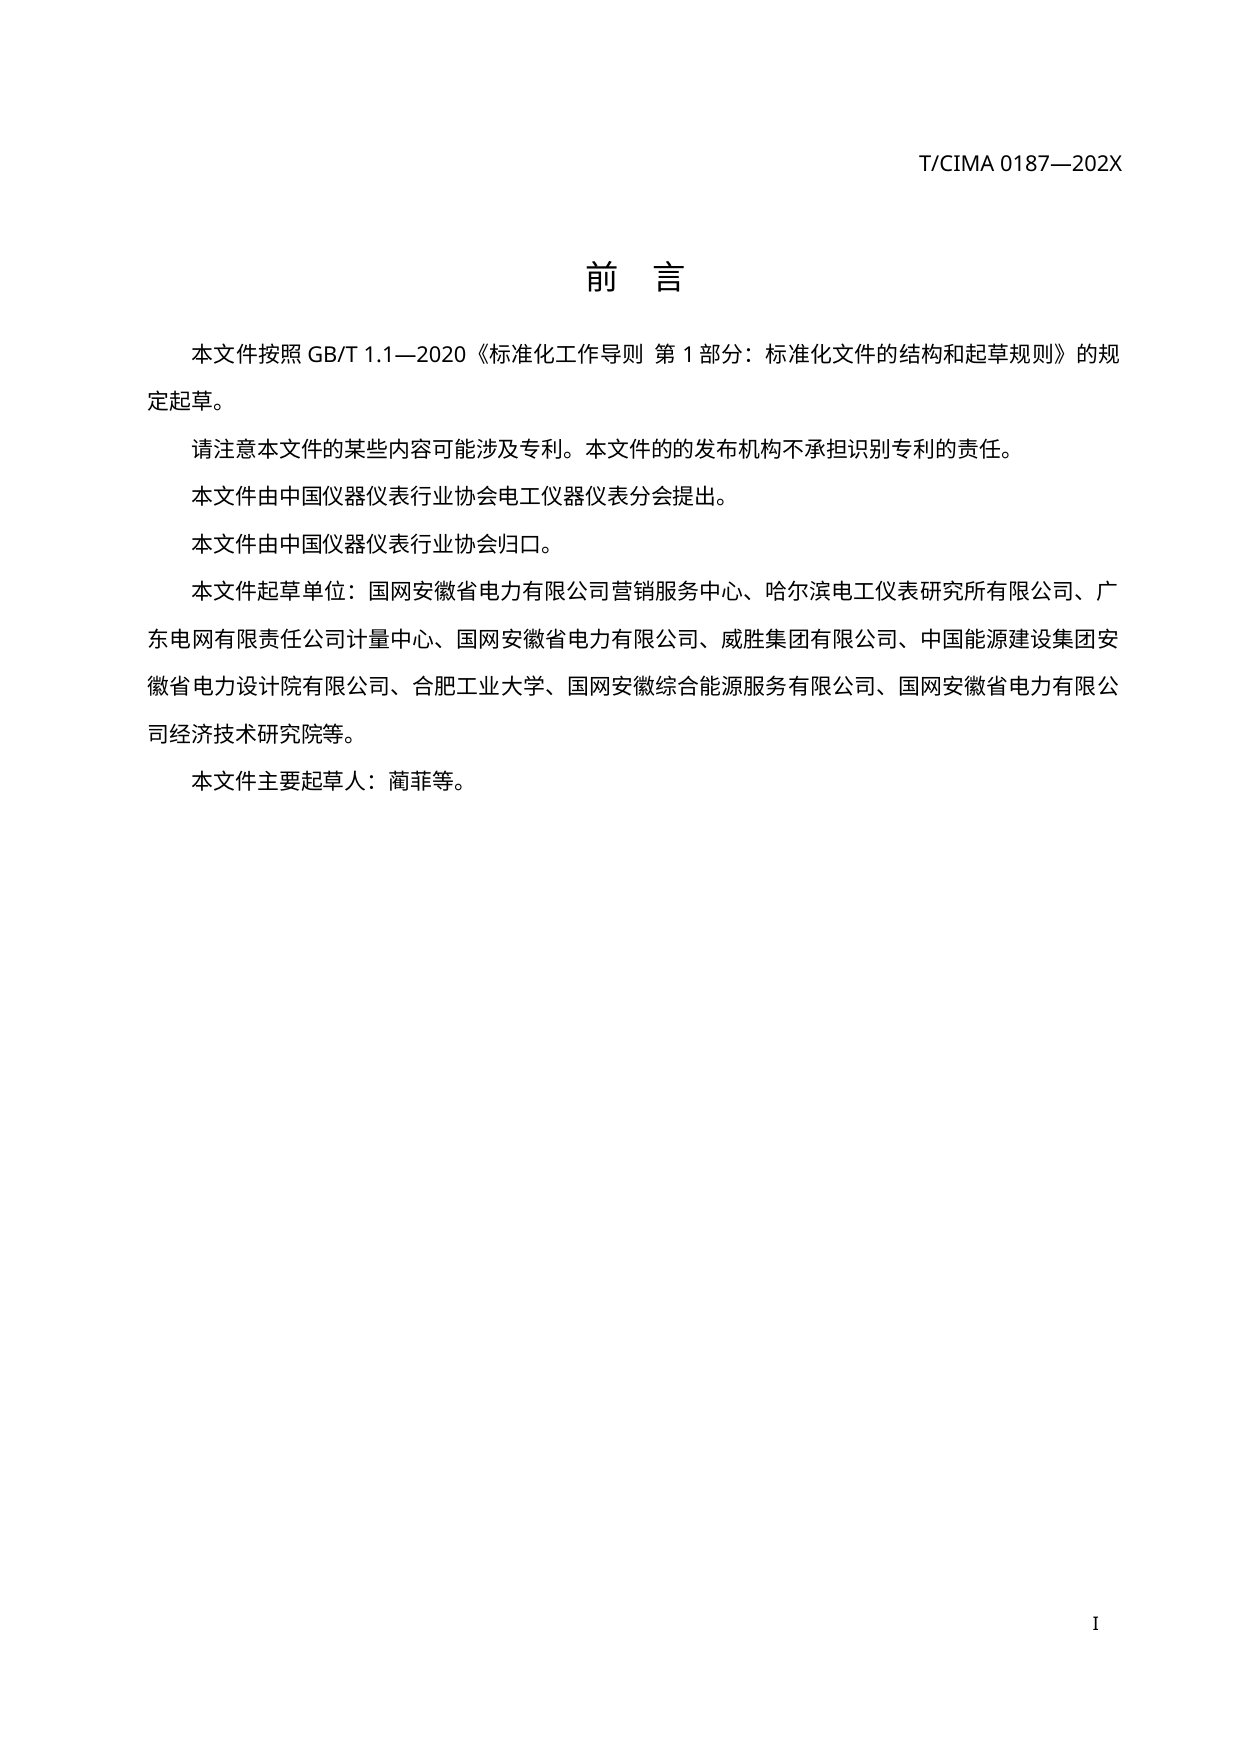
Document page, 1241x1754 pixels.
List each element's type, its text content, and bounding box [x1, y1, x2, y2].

text 本文件由中国仪器仪表行业协会电工仪器仪表分会提出。 [148, 479, 1122, 511]
text 本文件按照GB/T 1.1—2020《标准化工作导则 第1部分：标准化文件的结构和起草规则》的规定起草。 [148, 337, 1122, 416]
text 本文件起草单位：国网安徽省电力有限公司营销服务中心、哈尔滨电工仪表研究所有限公司、广东电网有限责任公司计量中心、国网安徽省电力有限公司、威胜集团有限公司、中国能源建设集团安徽省电力设计院有限公司、合肥工业大学、国网安徽综合能源服务有限公司、国网安徽省电力有限公司经济技术研究院等。 [148, 574, 1122, 748]
text 请注意本文件的某些内容可能涉及专利。本文件的的发布机构不承担识别专利的责任。 [148, 432, 1122, 463]
text 本文件由中国仪器仪表行业协会归口。 [148, 527, 1122, 558]
text 前言 [148, 251, 1122, 299]
text 本文件主要起草人：蔺菲等。 [148, 764, 1122, 796]
